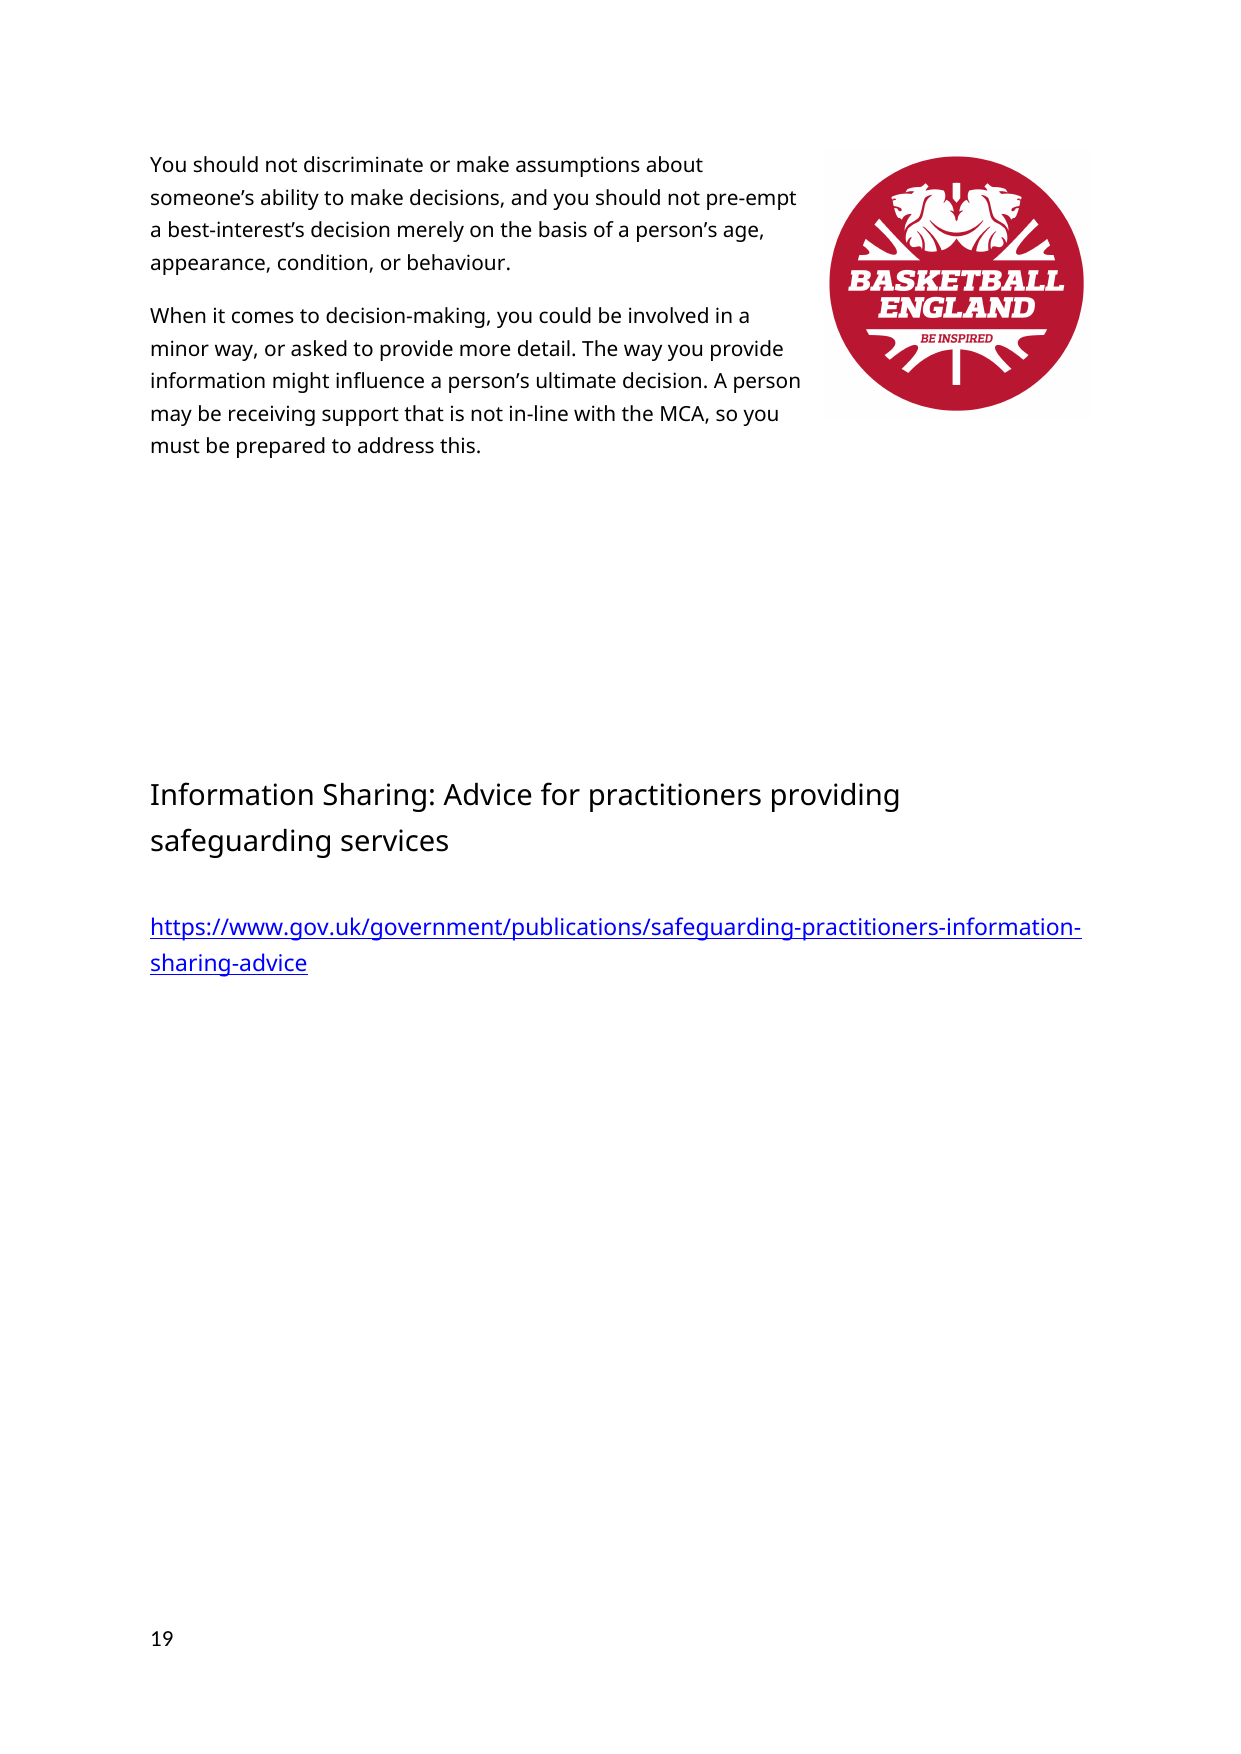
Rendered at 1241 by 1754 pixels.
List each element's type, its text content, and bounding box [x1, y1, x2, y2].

text You should not discriminate or make assumptions about someone’s ability to make decisions, and you should not pre-empt a best-interest’s decision merely on the basis of a person’s age, appearance, condition, or behaviour. [150, 150, 1090, 276]
text When it comes to decision-making, you could be involved in a minor way, or asked to provide more detail. The way you provide information might influence a person’s ultimate decision. A person may be receiving support that is not in-line with the MCA, so you must be prepared to address this. [150, 301, 1090, 460]
picture [822, 150, 1091, 418]
text https://www.gov.uk/government/publications/safeguarding-practitioners-information-sharing-advice [150, 911, 1090, 978]
text Information Sharing: Advice for practitioners providing safeguarding services [150, 774, 1090, 860]
